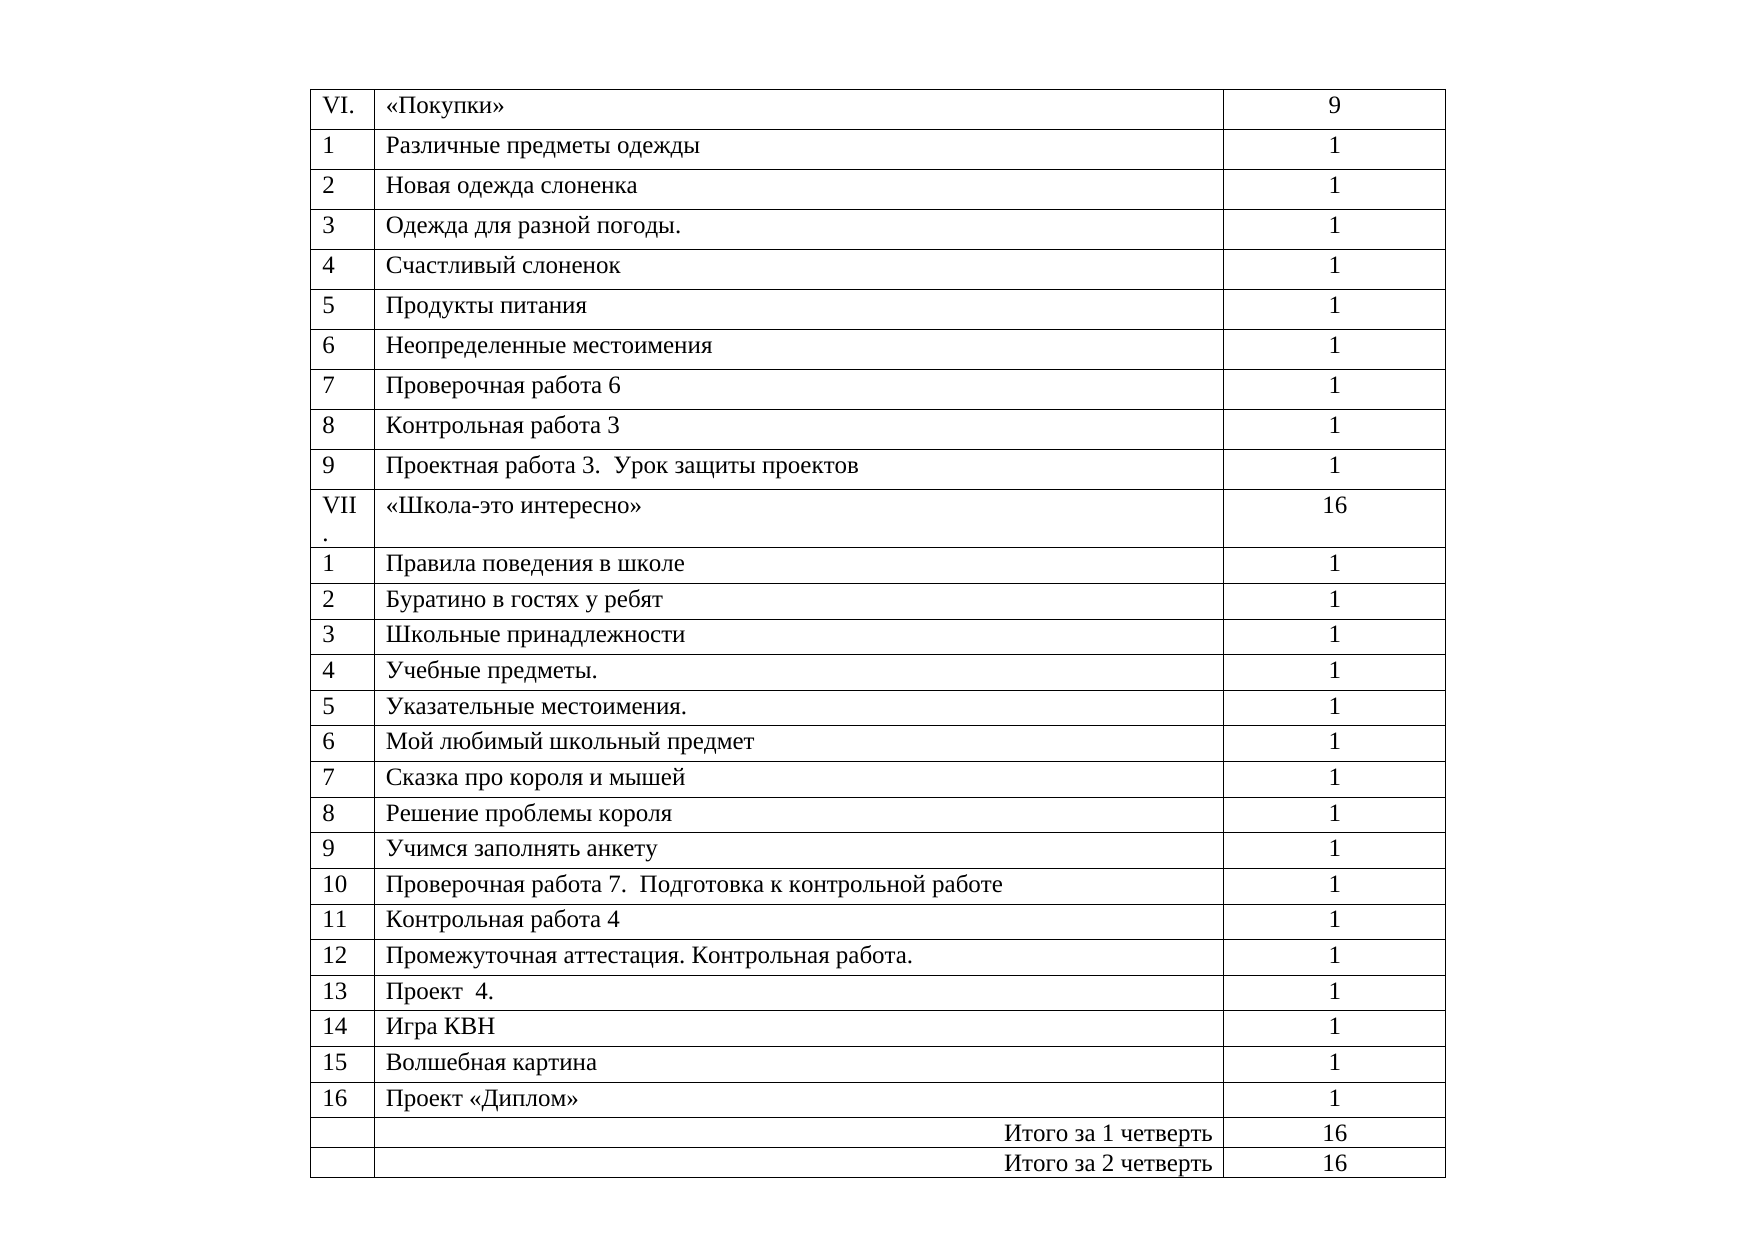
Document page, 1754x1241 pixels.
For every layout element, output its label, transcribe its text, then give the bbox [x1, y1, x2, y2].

table_cell 1 [311, 548, 374, 583]
table_cell [311, 1118, 374, 1147]
table_cell 1 [1224, 1011, 1445, 1046]
table_cell 16 [1224, 1118, 1445, 1147]
table_cell 1 [1224, 370, 1445, 409]
table_cell 1 [1224, 210, 1445, 249]
table_cell 1 [311, 130, 374, 169]
table_cell 3 [311, 620, 374, 654]
table_cell 10 [311, 869, 374, 903]
table_cell Различные предметы одежды [375, 130, 1223, 169]
table_cell 7 [311, 762, 374, 797]
table_cell 15 [311, 1047, 374, 1082]
table_cell 12 [311, 940, 374, 975]
table_cell 9 [1224, 90, 1445, 129]
table_cell 16 [1224, 1148, 1445, 1177]
table_cell 6 [311, 330, 374, 369]
table_cell 6 [311, 726, 374, 761]
table_cell Счастливый слоненок [375, 250, 1223, 289]
table_cell 1 [1224, 905, 1445, 939]
table_cell Проект «Диплом» [375, 1083, 1223, 1117]
table_cell Указательные местоимения. [375, 691, 1223, 725]
table_cell 1 [1224, 869, 1445, 903]
table_cell 1 [1224, 833, 1445, 868]
table_cell 1 [1224, 976, 1445, 1010]
table_cell 1 [1224, 726, 1445, 761]
table_cell 4 [311, 250, 374, 289]
table_cell 4 [311, 655, 374, 690]
table_cell Одежда для разной погоды. [375, 210, 1223, 249]
table_cell Учебные предметы. [375, 655, 1223, 690]
table_cell 1 [1224, 1047, 1445, 1082]
table_cell 1 [1224, 798, 1445, 832]
table_cell Проект 4. [375, 976, 1223, 1010]
table_cell Новая одежда слоненка [375, 170, 1223, 209]
table_cell «Покупки» [375, 90, 1223, 129]
table_cell Проверочная работа 6 [375, 370, 1223, 409]
table_cell Мой любимый школьный предмет [375, 726, 1223, 761]
table_cell 7 [311, 370, 374, 409]
table_cell 8 [311, 410, 374, 449]
table_cell «Школа-это интересно» [375, 490, 1223, 547]
table_cell 1 [1224, 130, 1445, 169]
table_cell Буратино в гостях у ребят [375, 584, 1223, 618]
table_cell Игра КВН [375, 1011, 1223, 1046]
table_cell 9 [311, 450, 374, 489]
table_cell 1 [1224, 655, 1445, 690]
table_cell 1 [1224, 940, 1445, 975]
table_cell 1 [1224, 584, 1445, 618]
table_cell Продукты питания [375, 290, 1223, 329]
table_cell 1 [1224, 170, 1445, 209]
table_cell 2 [311, 584, 374, 618]
table_cell 16 [311, 1083, 374, 1117]
table_cell 2 [311, 170, 374, 209]
table_cell 11 [311, 905, 374, 939]
table_cell 1 [1224, 250, 1445, 289]
table_cell 13 [311, 976, 374, 1010]
table_cell 1 [1224, 762, 1445, 797]
table_cell 5 [311, 691, 374, 725]
table_cell Проверочная работа 7. Подготовка к контрольной работе [375, 869, 1223, 903]
table_cell Итого за 1 четверть [375, 1118, 1223, 1147]
table_cell Сказка про короля и мышей [375, 762, 1223, 797]
table_cell 1 [1224, 548, 1445, 583]
table_cell Школьные принадлежности [375, 620, 1223, 654]
table_cell Контрольная работа 4 [375, 905, 1223, 939]
table_cell Проектная работа 3. Урок защиты проектов [375, 450, 1223, 489]
table_cell 1 [1224, 1083, 1445, 1117]
table_cell 5 [311, 290, 374, 329]
table_cell 1 [1224, 290, 1445, 329]
table_cell 3 [311, 210, 374, 249]
table_cell Учимся заполнять анкету [375, 833, 1223, 868]
table_cell 1 [1224, 620, 1445, 654]
table_cell Неопределенные местоимения [375, 330, 1223, 369]
table_cell Контрольная работа 3 [375, 410, 1223, 449]
table_cell 9 [311, 833, 374, 868]
table_cell 8 [311, 798, 374, 832]
table_cell 1 [1224, 691, 1445, 725]
table_cell 1 [1224, 410, 1445, 449]
table_cell Волшебная картина [375, 1047, 1223, 1082]
table_cell Решение проблемы короля [375, 798, 1223, 832]
table_cell 16 [1224, 490, 1445, 547]
table_cell [311, 1148, 374, 1177]
table_cell VII. [311, 490, 374, 547]
table_cell VI. [311, 90, 374, 129]
table_cell Правила поведения в школе [375, 548, 1223, 583]
table_cell 14 [311, 1011, 374, 1046]
table_cell Промежуточная аттестация. Контрольная работа. [375, 940, 1223, 975]
table_cell Итого за 2 четверть [375, 1148, 1223, 1177]
table_cell 1 [1224, 330, 1445, 369]
table_cell 1 [1224, 450, 1445, 489]
